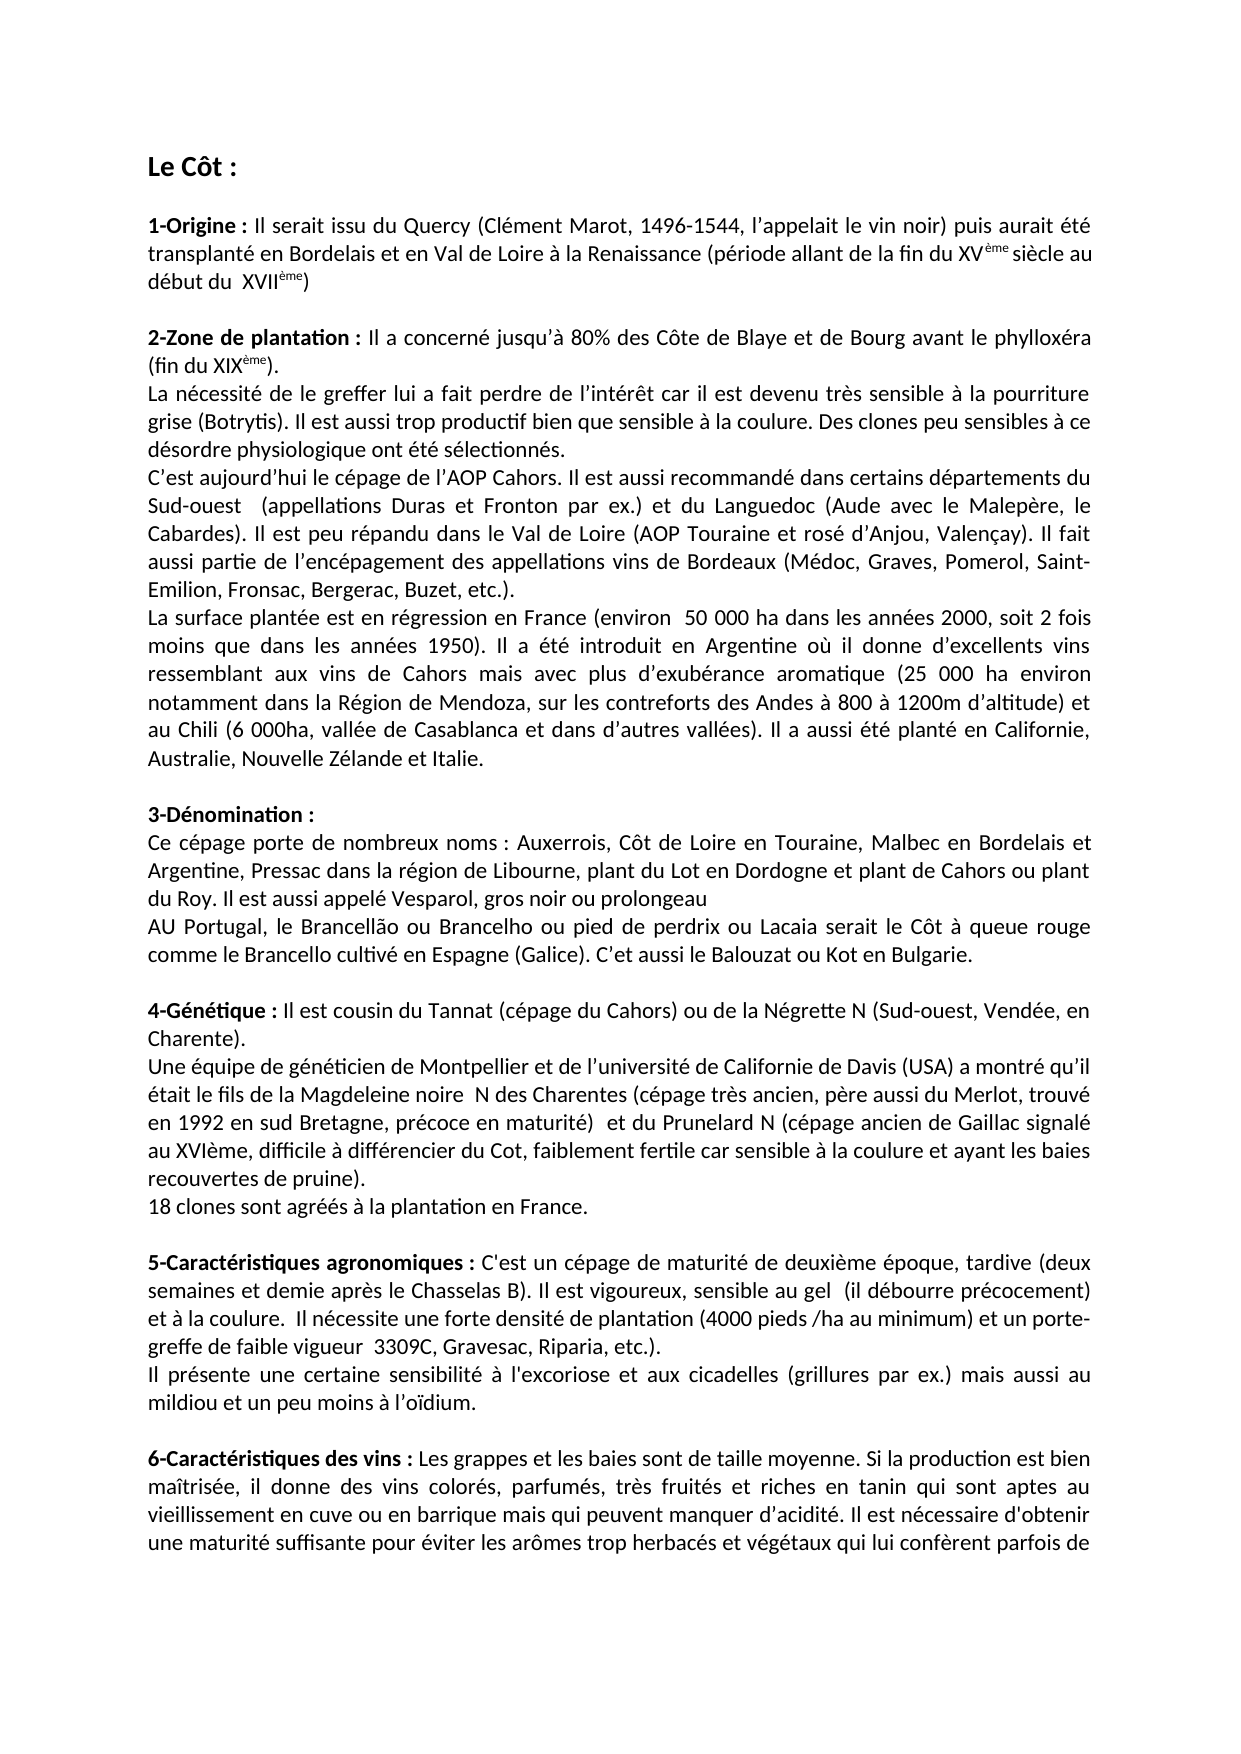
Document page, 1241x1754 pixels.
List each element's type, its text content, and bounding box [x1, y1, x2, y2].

text 3-Dénomination : [148, 800, 1093, 828]
text 2-Zone de plantation : Il a concerné jusqu’à 80% des Côte de Blaye et de Bourg avant le phylloxéra (fin du XIXème). [148, 323, 1093, 379]
text La surface plantée est en régression en France (environ 50 000 ha dans les années 2000, soit 2 fois moins que dans les années 1950). Il a été introduit en Argentine où il donne d’excellents vins ressemblant aux vins de Cahors mais avec plus d’exubérance aromatique (25 000 ha environ notamment dans la Région de Mendoza, sur les contreforts des Andes à 800 à 1200m d’altitude) et au Chili (6 000ha, vallée de Casablanca et dans d’autres vallées). Il a aussi été planté en Californie, Australie, Nouvelle Zélande et Italie. [148, 603, 1093, 772]
text AU Portugal, le Brancellão ou Brancelho ou pied de perdrix ou Lacaia serait le Côt à queue rouge comme le Brancello cultivé en Espagne (Galice). C’et aussi le Balouzat ou Kot en Bulgarie. [148, 912, 1093, 968]
text Ce cépage porte de nombreux noms : Auxerrois, Côt de Loire en Touraine, Malbec en Bordelais et Argentine, Pressac dans la région de Libourne, plant du Lot en Dordogne et plant de Cahors ou plant du Roy. Il est aussi appelé Vesparol, gros noir ou prolongeau [148, 828, 1093, 912]
text 18 clones sont agréés à la plantation en France. [148, 1192, 1093, 1220]
text Le Côt : [148, 148, 1093, 183]
text La nécessité de le greffer lui a fait perdre de l’intérêt car il est devenu très sensible à la pourriture grise (Botrytis). Il est aussi trop productif bien que sensible à la coulure. Des clones peu sensibles à ce désordre physiologique ont été sélectionnés. [148, 379, 1093, 463]
text C’est aujourd’hui le cépage de l’AOP Cahors. Il est aussi recommandé dans certains départements du Sud-ouest (appellations Duras et Fronton par ex.) et du Languedoc (Aude avec le Malepère, le Cabardes). Il est peu répandu dans le Val de Loire (AOP Touraine et rosé d’Anjou, Valençay). Il fait aussi partie de l’encépagement des appellations vins de Bordeaux (Médoc, Graves, Pomerol, Saint-Emilion, Fronsac, Bergerac, Buzet, etc.). [148, 463, 1093, 603]
text 1-Origine : Il serait issu du Quercy (Clément Marot, 1496-1544, l’appelait le vin noir) puis aurait été transplanté en Bordelais et en Val de Loire à la Renaissance (période allant de la fin du XVème siècle au début du XVIIème) [148, 211, 1093, 295]
text 4-Génétique : Il est cousin du Tannat (cépage du Cahors) ou de la Négrette N (Sud-ouest, Vendée, en Charente). [148, 996, 1093, 1052]
text Il présente une certaine sensibilité à l'excoriose et aux cicadelles (grillures par ex.) mais aussi au mildiou et un peu moins à l’oïdium. [148, 1360, 1093, 1416]
text 5-Caractéristiques agronomiques : C'est un cépage de maturité de deuxième époque, tardive (deux semaines et demie après le Chasselas B). Il est vigoureux, sensible au gel (il débourre précocement) et à la coulure. Il nécessite une forte densité de plantation (4000 pieds /ha au minimum) et un porte-greffe de faible vigueur 3309C, Gravesac, Riparia, etc.). [148, 1248, 1093, 1360]
text Une équipe de généticien de Montpellier et de l’université de Californie de Davis (USA) a montré qu’il était le fils de la Magdeleine noire N des Charentes (cépage très ancien, père aussi du Merlot, trouvé en 1992 en sud Bretagne, précoce en maturité) et du Prunelard N (cépage ancien de Gaillac signalé au XVIème, difficile à différencier du Cot, faiblement fertile car sensible à la coulure et ayant les baies recouvertes de pruine). [148, 1052, 1093, 1192]
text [148, 1444, 1093, 1556]
